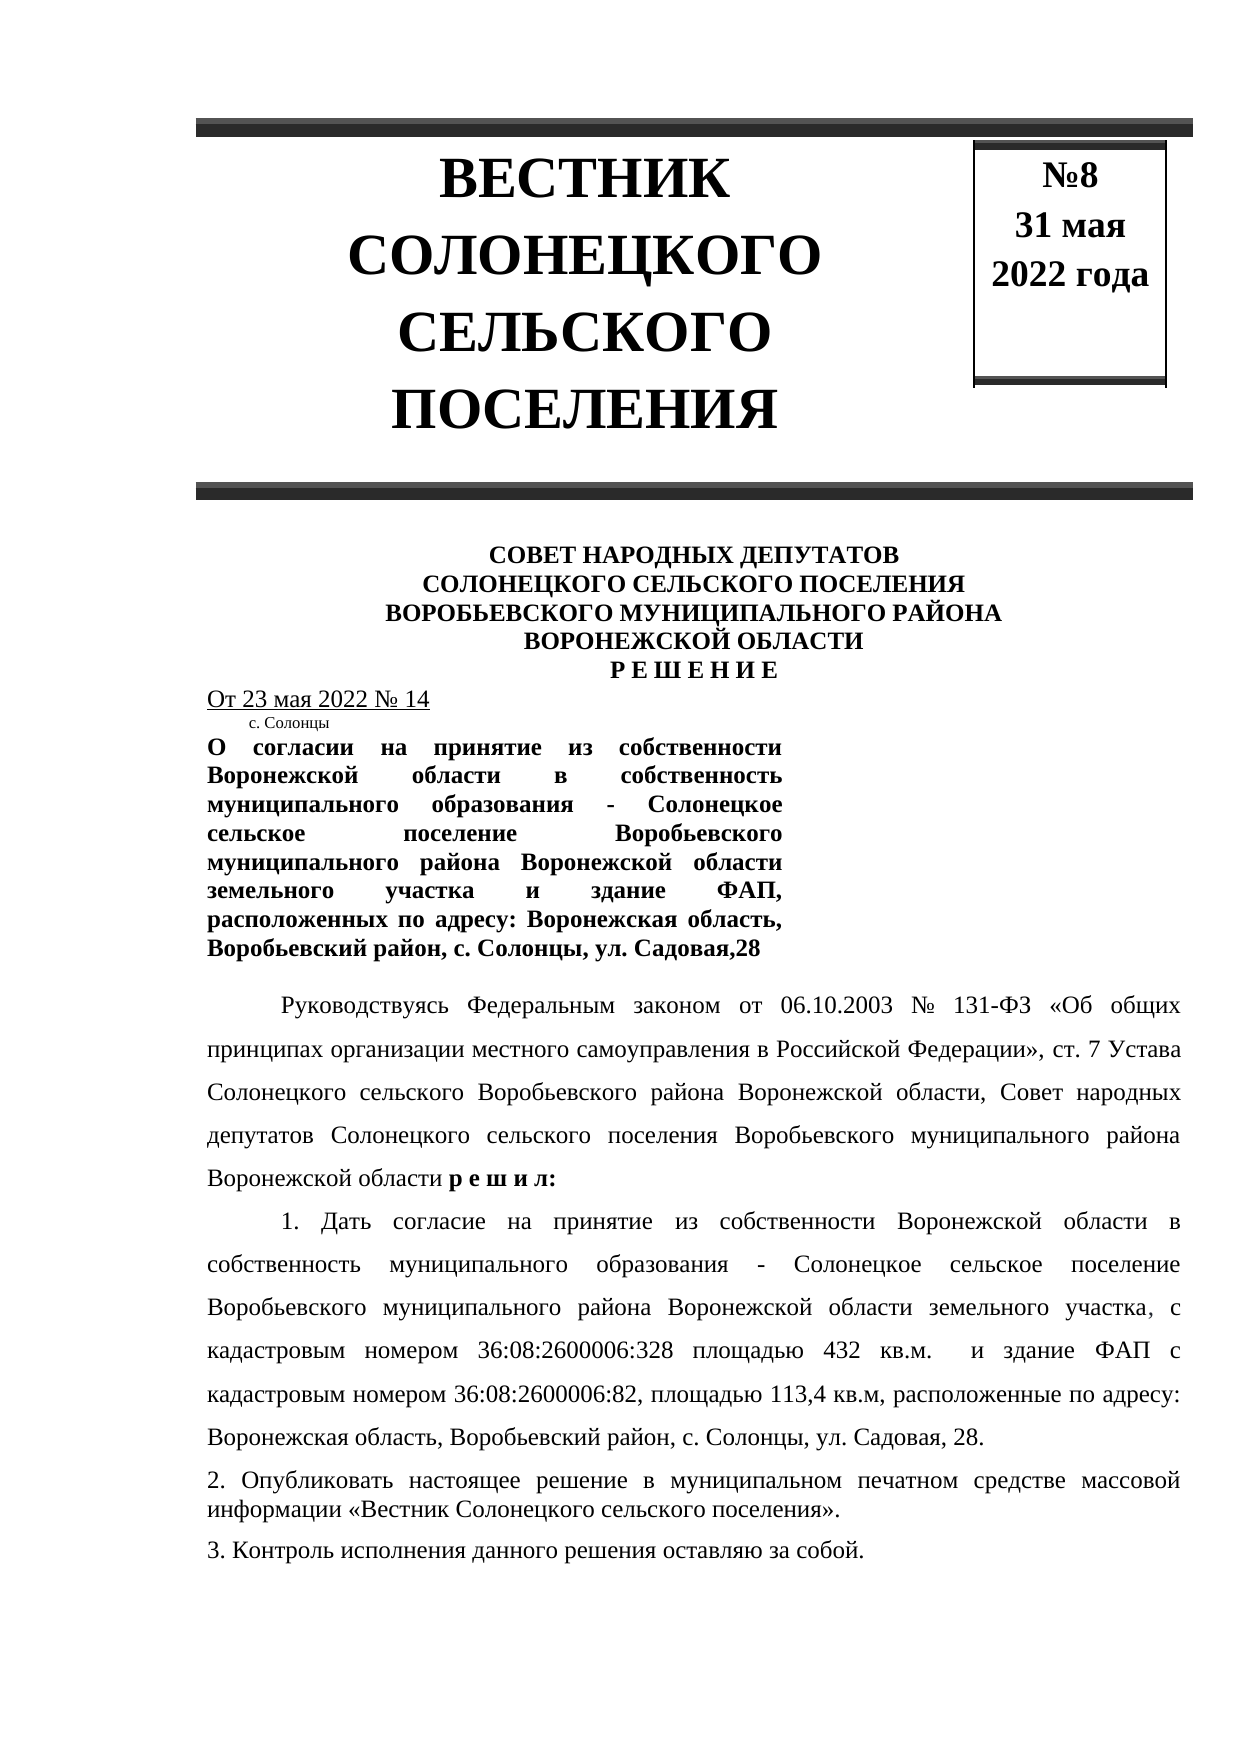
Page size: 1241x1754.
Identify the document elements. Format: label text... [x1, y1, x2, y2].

text От 23 мая 2022 № 14 [207, 684, 1181, 713]
text ВОРОНЕЖСКОЙ ОБЛАСТИ [206, 626, 1181, 655]
table_header ВЕСТНИК СОЛОНЕЦКОГО СЕЛЬСКОГО ПОСЕЛЕНИЯ [196, 143, 974, 482]
table_header [974, 143, 1192, 482]
text ВОРОБЬЕВСКОГО МУНИЦИПАЛЬНОГО РАЙОНА [206, 598, 1181, 626]
text с. Солонцы [207, 713, 1181, 732]
text 2. Опубликовать настоящее решение в муниципальном печатном средстве массовой информации «Вестник Солонецкого сельского поселения». [207, 1465, 1181, 1522]
text Р Е Ш Е Н И Е [206, 655, 1181, 684]
text Руководствуясь Федеральным законом от 06.10.2003 № 131-ФЗ «Об общих принципах организации местного самоуправления в Российской Федерации», ст. 7 Устава Солонецкого сельского Воробьевского района Воронежской области, Совет народных депутатов Солонецкого сельского поселения Воробьевского муниципального района Воронежской области р е ш и л: [207, 991, 1181, 1192]
text СОВЕТ НАРОДНЫХ ДЕПУТАТОВ [207, 540, 1181, 569]
text 1. Дать согласие на принятие из собственности Воронежской области в собственность муниципального образования - Солонецкое сельское поселение Воробьевского муниципального района Воронежской области земельного участка, с кадастровым номером 36:08:2600006:328 площадью 432 кв.м. и здание ФАП с кадастровым номером 36:08:2600006:82, площадью 113,4 кв.м, расположенные по адресу: Воронежская область, Воробьевский район, с. Солонцы, ул. Садовая, 28. [207, 1206, 1181, 1451]
text СОЛОНЕЦКОГО СЕЛЬСКОГО ПОСЕЛЕНИЯ [206, 569, 1181, 598]
text О согласии на принятие из собственности Воронежской области в собственность муниципального образования - Солонецкое сельское поселение Воробьевского муниципального района Воронежской области земельного участка и здание ФАП, расположенных по адресу: Воронежская область, Воробьевский район, с. Солонцы, ул. Садовая,28 [207, 732, 782, 962]
text 3. Контроль исполнения данного решения оставляю за собой. [207, 1535, 1181, 1564]
